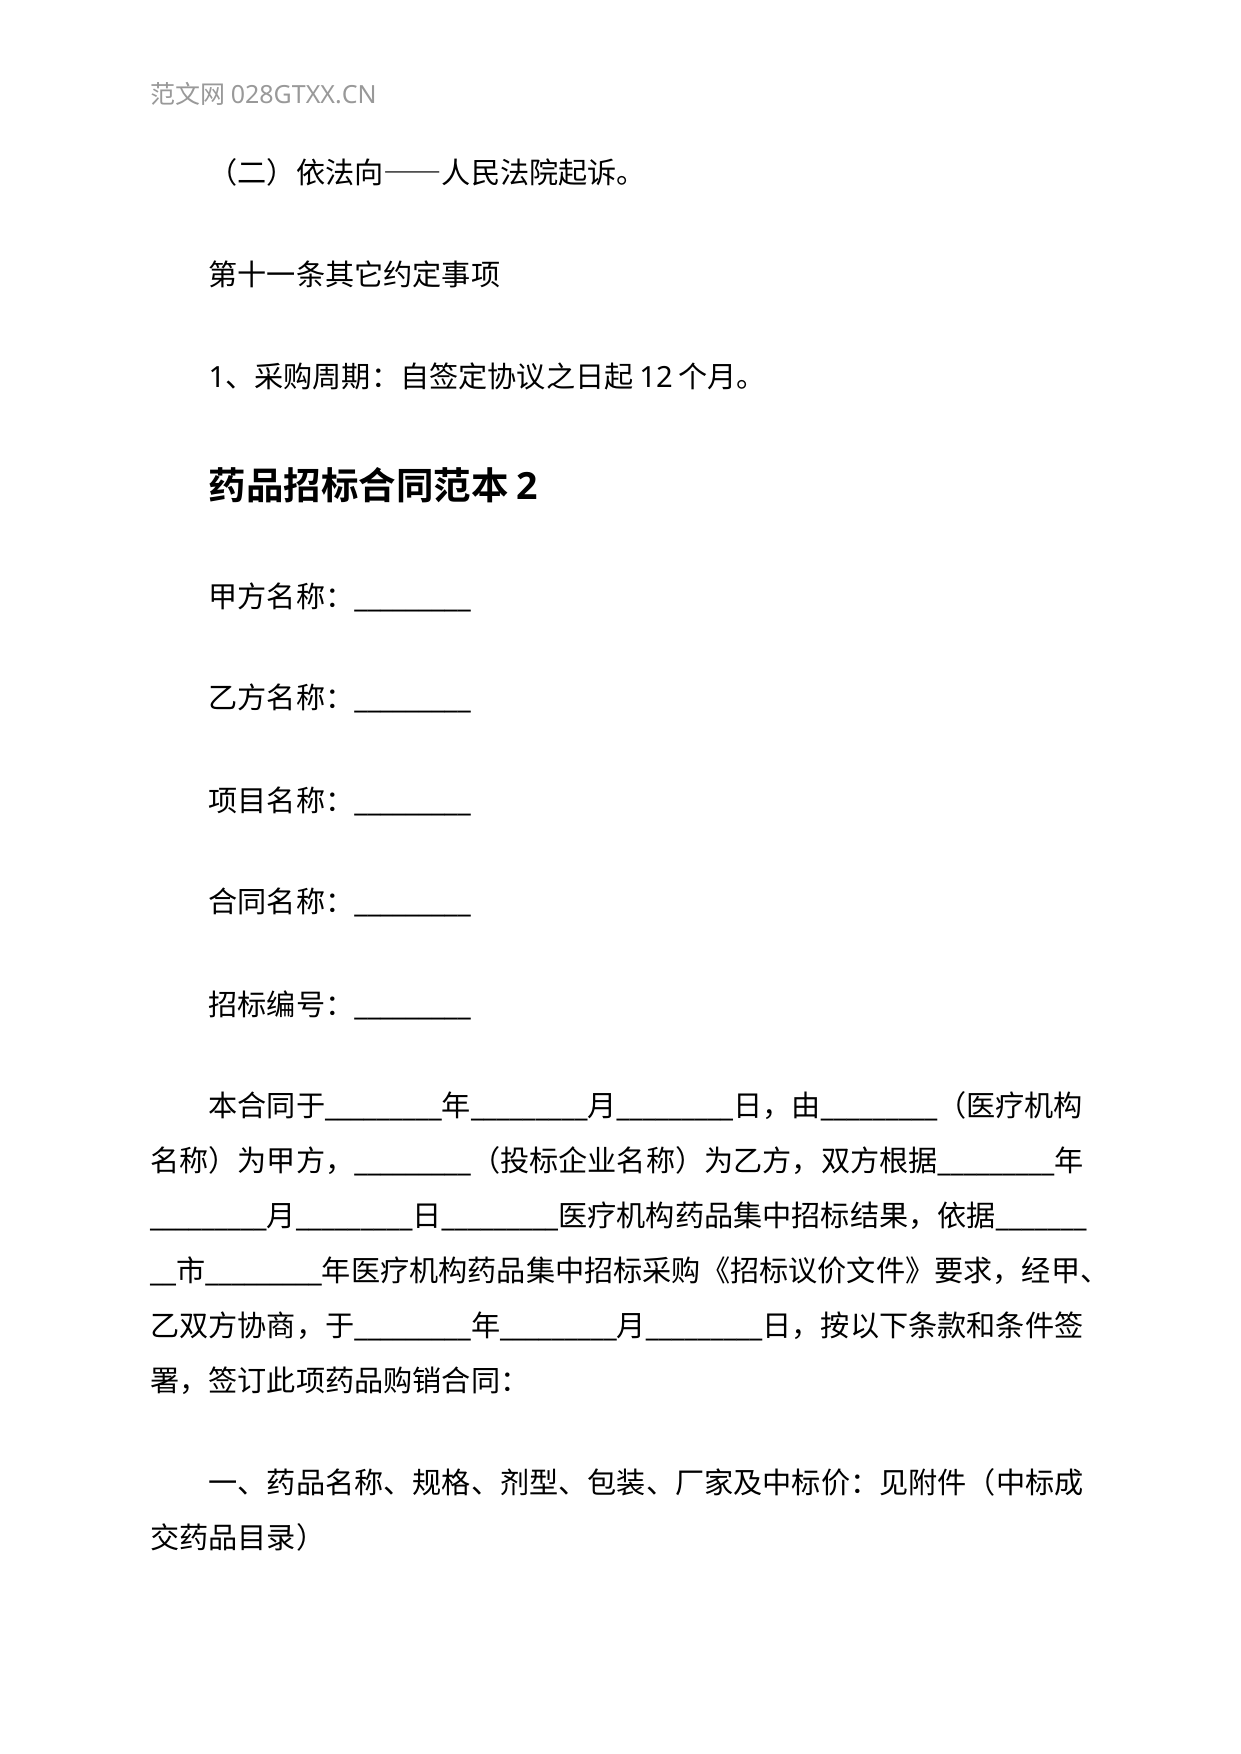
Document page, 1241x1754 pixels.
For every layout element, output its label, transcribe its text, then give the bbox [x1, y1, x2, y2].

text 合同名称：_________ [150, 879, 1090, 921]
text （二）依法向——人民法院起诉。 [150, 150, 1090, 192]
text 第十一条其它约定事项 [150, 252, 1090, 294]
text 一、药品名称、规格、剂型、包装、厂家及中标价：见附件（中标成交药品目录） [150, 1460, 1090, 1557]
text 药品招标合同范本2 [150, 456, 1090, 510]
text 招标编号：_________ [150, 981, 1090, 1023]
text 本合同于_________年_________月_________日，由_________（医疗机构名称）为甲方，_________（投标企业名称）为乙方，双方根据_________年_________月_________日_________医疗机构药品集中招标结果，依据_________市_________年医疗机构药品集中招标采购《招标议价文件》要求，经甲、乙双方协商，于_________年_________月_________日，按以下条款和条件签署，签订此项药品购销合同： [150, 1083, 1090, 1400]
text 1、采购周期：自签定协议之日起12个月。 [150, 353, 1090, 396]
text 甲方名称：_________ [150, 573, 1090, 616]
text 项目名称：_________ [150, 777, 1090, 819]
text 乙方名称：_________ [150, 675, 1090, 717]
